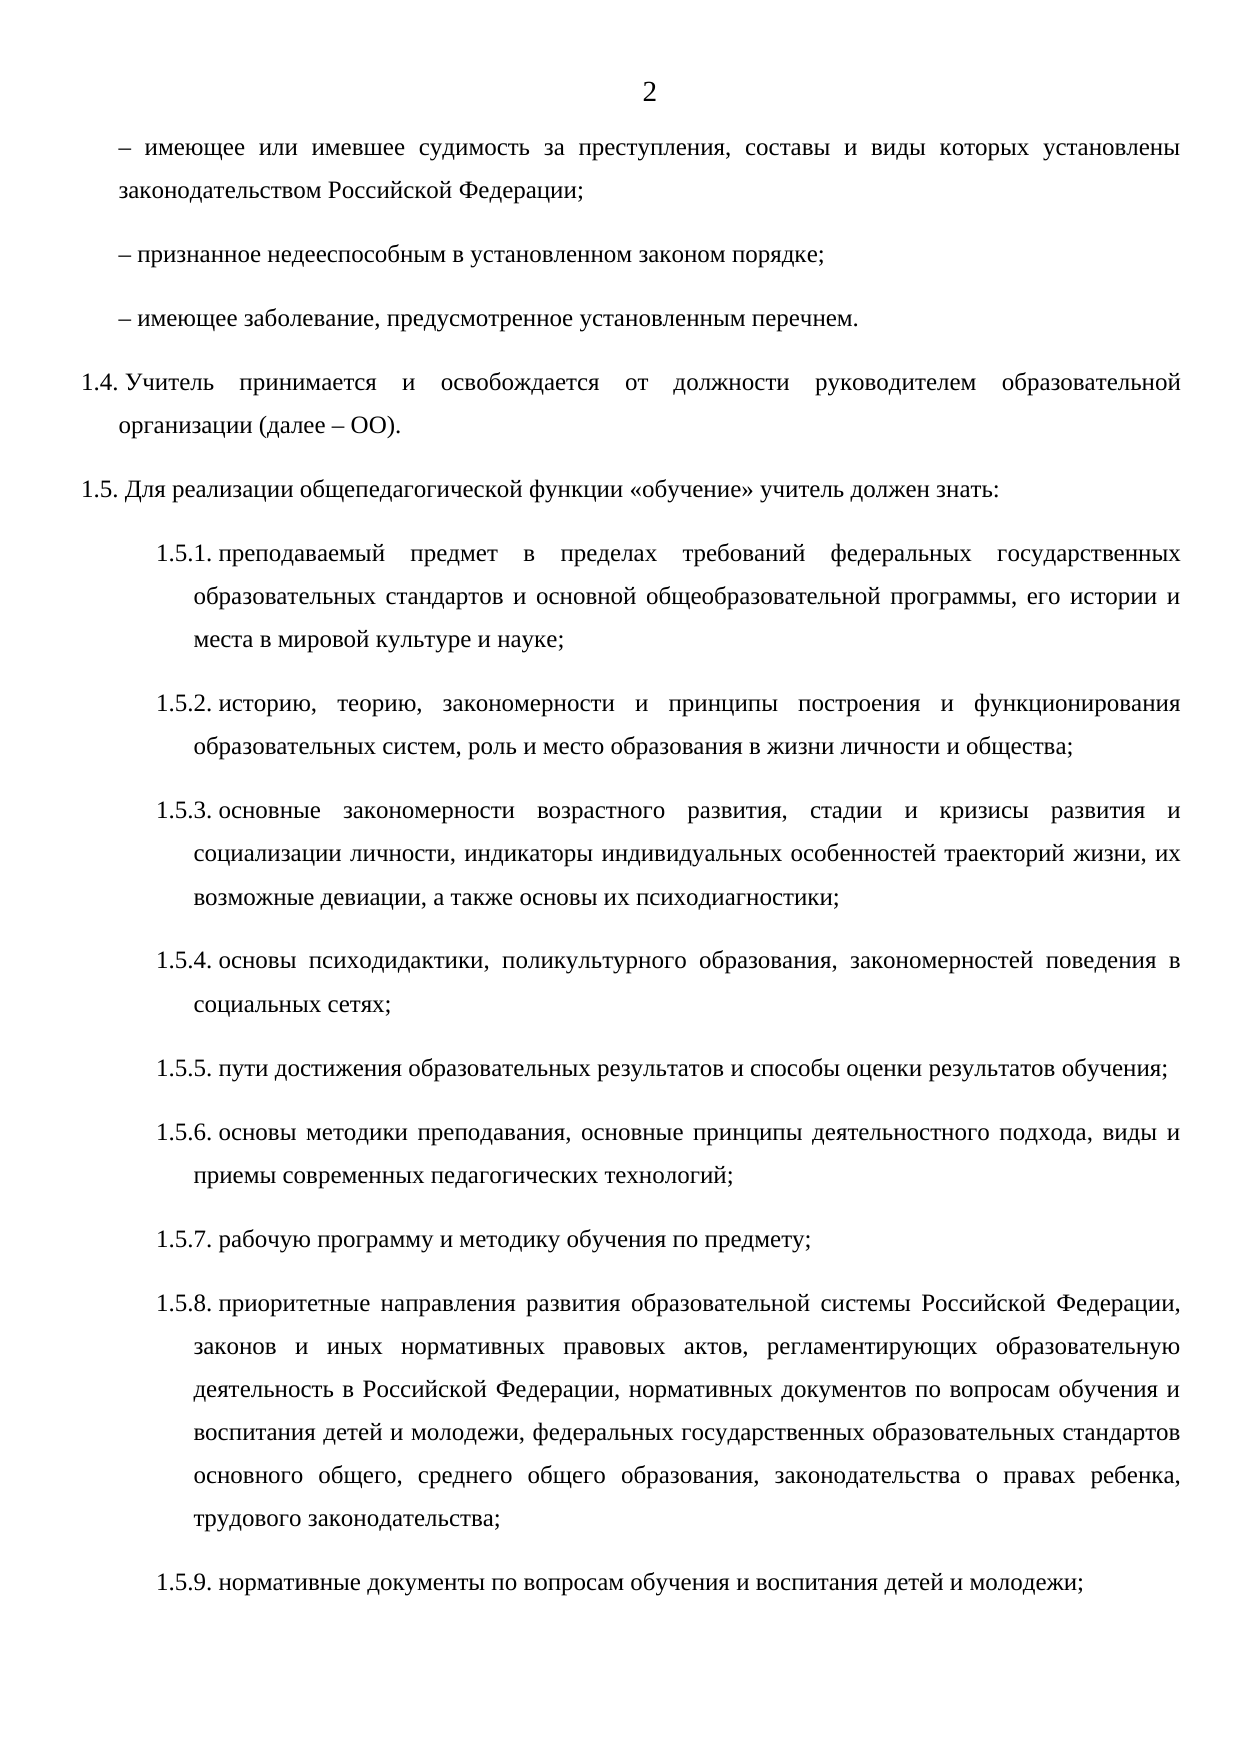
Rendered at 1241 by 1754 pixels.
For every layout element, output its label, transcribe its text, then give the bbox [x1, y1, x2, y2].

list основы психодидактики, поликультурного образования, закономерностей поведения в социальных сетях; [156, 946, 1181, 1017]
list историю, теорию, закономерности и принципы построения и функционирования образовательных систем, роль и место образования в жизни личности и общества; [156, 688, 1181, 760]
list Для реализации общепедагогической функции «обучение» учитель должен знать: [81, 474, 1181, 503]
text – имеющее заболевание, предусмотренное установленным перечнем. [118, 303, 1181, 332]
list приоритетные направления развития образовательной системы Российской Федерации, законов и иных нормативных правовых актов, регламентирующих образовательную деятельность в Российской Федерации, нормативных документов по вопросам обучения и воспитания детей и молодежи, федеральных государственных образовательных стандартов основного общего, среднего общего образования, законодательства о правах ребенка, трудового законодательства; [156, 1288, 1181, 1532]
list основы методики преподавания, основные принципы деятельностного подхода, виды и приемы современных педагогических технологий; [156, 1117, 1181, 1188]
text – признанное недееспособным в установленном законом порядке; [118, 239, 1181, 268]
list рабочую программу и методику обучения по предмету; [156, 1224, 1181, 1252]
list нормативные документы по вопросам обучения и воспитания детей и молодежи; [156, 1567, 1181, 1596]
list основные закономерности возрастного развития, стадии и кризисы развития и социализации личности, индикаторы индивидуальных особенностей траекторий жизни, их возможные девиации, а также основы их психодиагностики; [156, 795, 1181, 910]
text – имеющее или имевшее судимость за преступления, составы и виды которых установлены законодательством Российской Федерации; [118, 132, 1181, 204]
list пути достижения образовательных результатов и способы оценки результатов обучения; [156, 1053, 1181, 1081]
list Учитель принимается и освобождается от должности руководителем образовательной организации (далее – ОО). [81, 367, 1181, 439]
list преподаваемый предмет в пределах требований федеральных государственных образовательных стандартов и основной общеобразовательной программы, его истории и места в мировой культуре и науке; [156, 538, 1181, 653]
